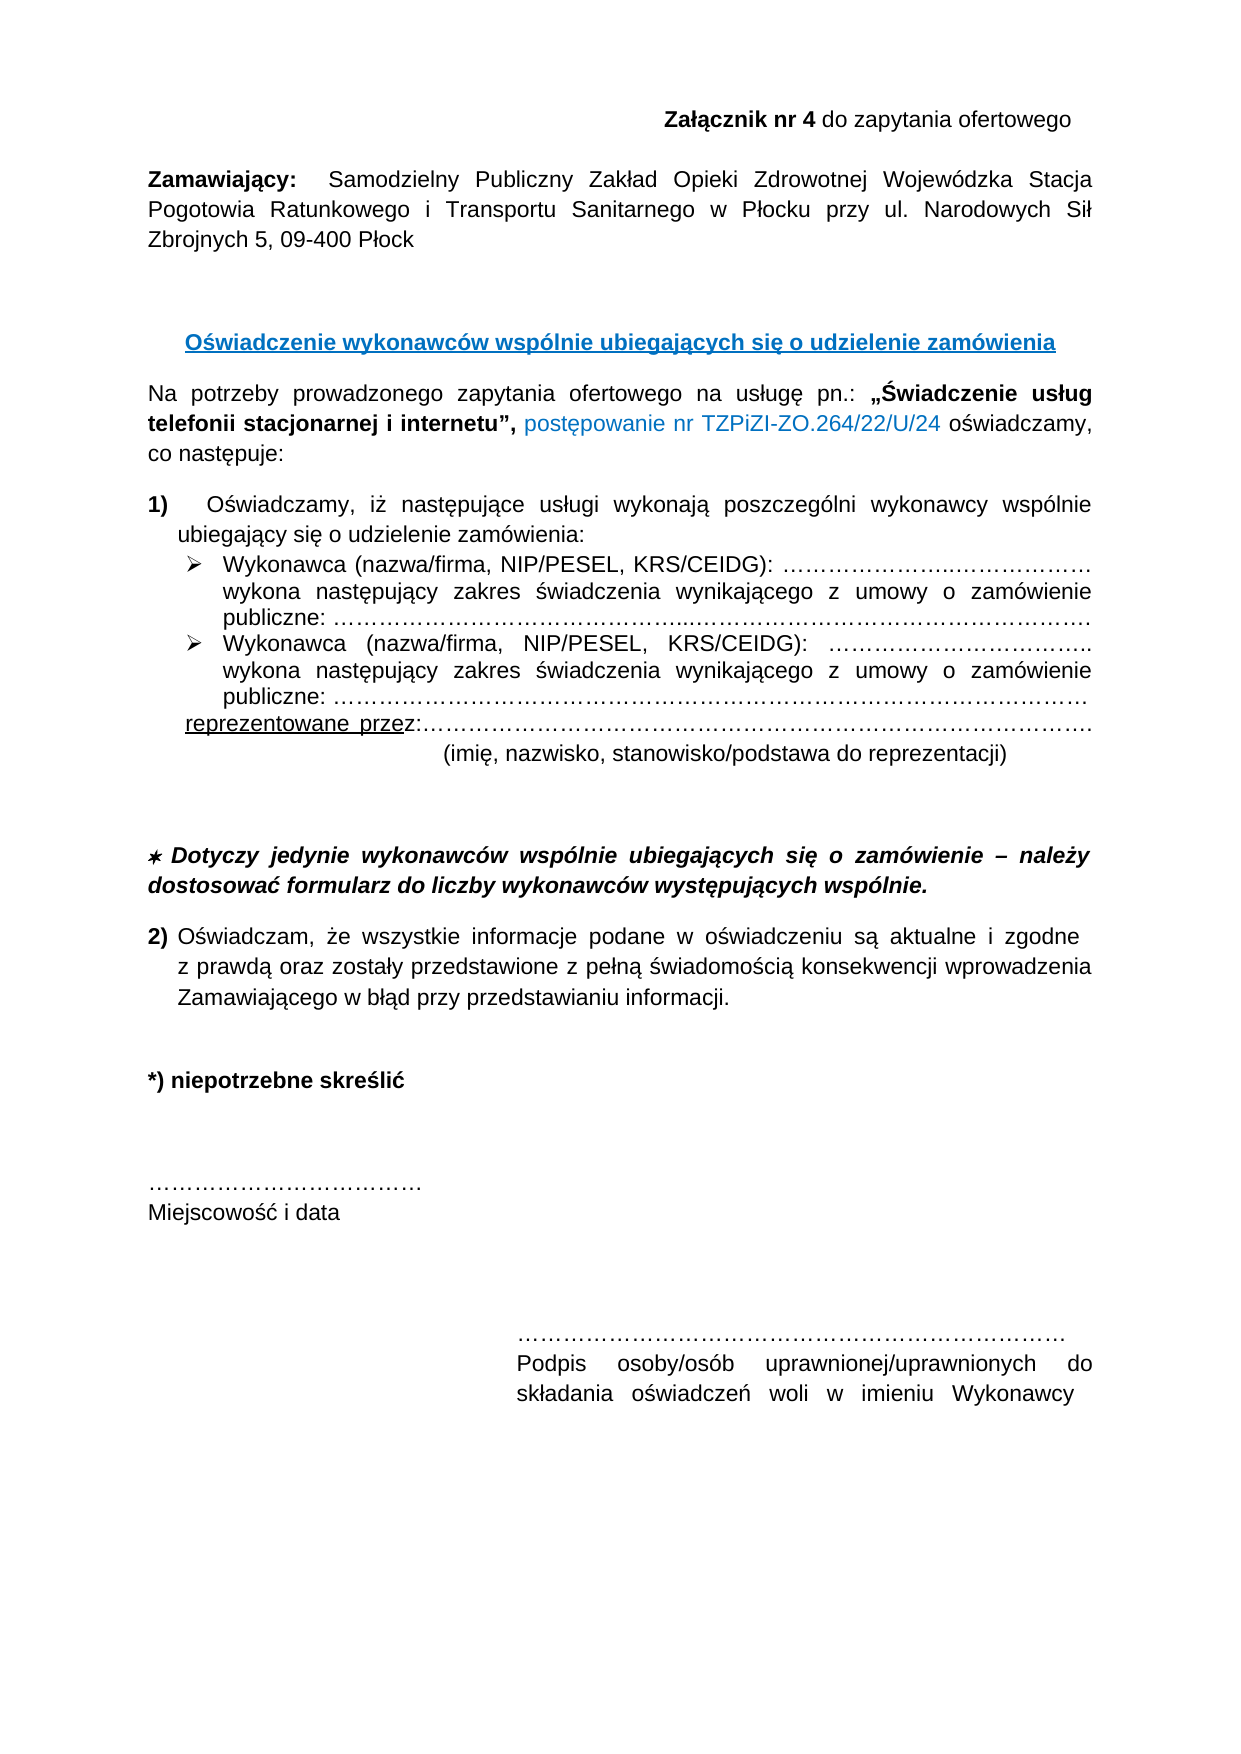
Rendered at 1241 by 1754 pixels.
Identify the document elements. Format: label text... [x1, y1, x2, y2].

text Załącznik nr 4 do zapytania ofertowego [590, 106, 1093, 132]
text Na potrzeby prowadzonego zapytania ofertowego na usługę pn.: „Świadczenie usług telefonii stacjonarnej i internetu”, postępowanie nr TZPiZI-ZO.264/22/U/24 oświadczamy, co następuje: [148, 379, 1093, 466]
text ……………………………… [148, 1169, 1093, 1195]
text Zamawiający: Samodzielny Publiczny Zakład Opieki Zdrowotnej Wojewódzka Stacja Pogotowia Ratunkowego i Transportu Sanitarnego w Płocku przy ul. Narodowych Sił Zbrojnych 5, 09-400 Płock [148, 166, 1093, 253]
text Dotyczy jedynie wykonawców wspólnie ubiegających się o zamówienie – należy dostosować formularz do liczby wykonawców występujących wspólnie. [148, 842, 1093, 898]
list Oświadczam, że wszystkie informacje podane w oświadczeniu są aktualne i zgodne z prawdą oraz zostały przedstawione z pełną świadomością konsekwencji wprowadzenia Zamawiającego w błąd przy przedstawianiu informacji. [148, 923, 1093, 1010]
text Oświadczenie wykonawców wspólnie ubiegających się o udzielenie zamówienia [148, 328, 1093, 355]
text reprezentowane przez:……………………………………………………………………………. (imię, nazwisko, stanowisko/podstawa do reprezentacji) [185, 709, 1093, 766]
text Miejscowość i data [148, 1199, 1093, 1225]
list Oświadczamy, iż następujące usługi wykonają poszczególni wykonawcy wspólnie ubiegający się o udzielenie zamówienia: [148, 491, 1093, 547]
text Podpis osoby/osób uprawnionej/uprawnionych do składania oświadczeń woli w imieniu Wykonawcy [516, 1350, 1093, 1439]
text *) niepotrzebne skreślić [148, 1067, 1093, 1093]
text ……………………………………………………………… [516, 1320, 1093, 1346]
list Wykonawca (nazwa/firma, NIP/PESEL, KRS/CEIDG): …………………..……………… wykona następujący zakres świadczenia wynikającego z umowy o zamówienie publiczne: ………………………………………...……………………………………………. [185, 551, 1093, 630]
list Wykonawca (nazwa/firma, NIP/PESEL, KRS/CEIDG): …………………………….. wykona następujący zakres świadczenia wynikającego z umowy o zamówienie publiczne: ……………………………………………………………………………………… [185, 630, 1093, 709]
